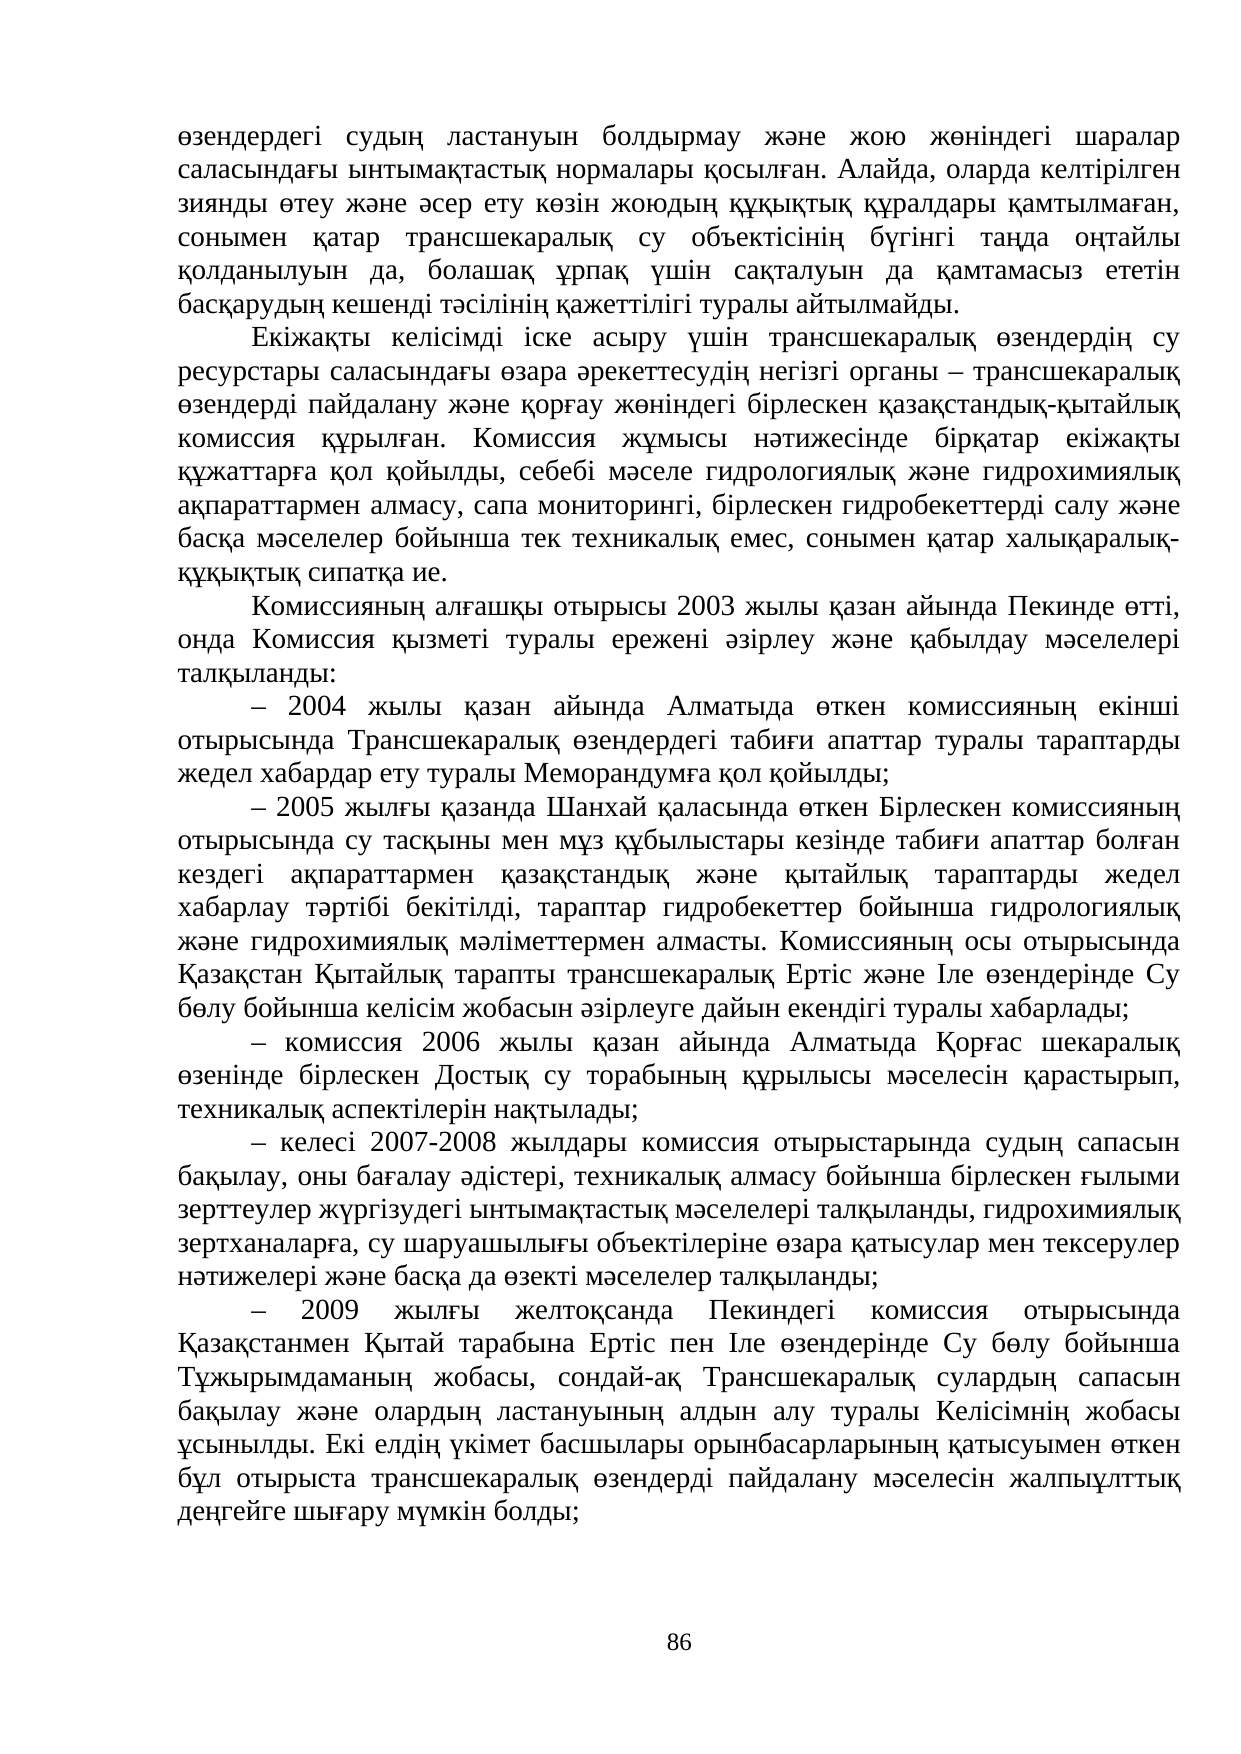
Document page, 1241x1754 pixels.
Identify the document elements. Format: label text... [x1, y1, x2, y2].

text – келесі 2007-2008 жылдары комиссия отырыстарында судың сапасын бақылау, оны бағалау әдістері, техникалық алмасу бойынша бірлескен ғылыми зерттеулер жүргізудегі ынтымақтастық мәселелері талқыланды, гидрохимиялық зертханаларға, су шаруашылығы объектілеріне өзара қатысулар мен тексерулер нәтижелері және басқа да өзекті мәселелер талқыланды; [177, 1124, 1181, 1292]
text – 2009 жылғы желтоқсанда Пекиндегі комиссия отырысында Қазақстанмен Қытай тарабына Ертіс пен Іле өзендерінде Су бөлу бойынша Тұжырымдаманың жобасы, сондай-ақ Трансшекаралық сулардың сапасын бақылау және олардың ластануының алдын алу туралы Келісімнің жобасы ұсынылды. Екі елдің үкімет басшылары орынбасарларының қатысуымен өткен бұл отырыста трансшекаралық өзендерді пайдалану мәселесін жалпыұлттық деңгейге шығару мүмкін болды; [177, 1292, 1181, 1527]
text Комиссияның алғашқы отырысы 2003 жылы қазан айында Пекинде өтті, онда Комиссия қызметі туралы ережені әзірлеу және қабылдау мәселелері талқыланды: [177, 588, 1181, 688]
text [177, 118, 1181, 319]
text – 2004 жылы қазан айында Алматыда өткен комиссияның екінші отырысында Трансшекаралық өзендердегі табиғи апаттар туралы тараптарды жедел хабардар ету туралы Меморандумға қол қойылды; [177, 688, 1181, 789]
text – 2005 жылғы қазанда Шанхай қаласында өткен Бірлескен комиссияның отырысында су тасқыны мен мұз құбылыстары кезінде табиғи апаттар болған кездегі ақпараттармен қазақстандық және қытайлық тараптарды жедел хабарлау тәртібі бекітілді, тараптар гидробекеттер бойынша гидрологиялық және гидрохимиялық мәліметтермен алмасты. Комиссияның осы отырысында Қазақстан Қытайлық тарапты трансшекаралық Ертіс және Іле өзендерінде Су бөлу бойынша келісім жобасын әзірлеуге дайын екендігі туралы хабарлады; [177, 789, 1181, 1024]
text Екіжақты келісімді іске асыру үшін трансшекаралық өзендердің су ресурстары саласындағы өзара әрекеттесудің негізгі органы – трансшекаралық өзендерді пайдалану және қорғау жөніндегі бірлескен қазақстандық-қытайлық комиссия құрылған. Комиссия жұмысы нәтижесінде бірқатар екіжақты құжаттарға қол қойылды, себебі мәселе гидрологиялық және гидрохимиялық ақпараттармен алмасу, сапа мониторингі, бірлескен гидробекеттерді салу және басқа мәселелер бойынша тек техникалық емес, сонымен қатар халықаралық-құқықтық сипатқа ие. [177, 319, 1181, 588]
text – комиссия 2006 жылы қазан айында Алматыда Қорғас шекаралық өзенінде бірлескен Достық су торабының құрылысы мәселесін қарастырып, техникалық аспектілерін нақтылады; [177, 1024, 1181, 1124]
